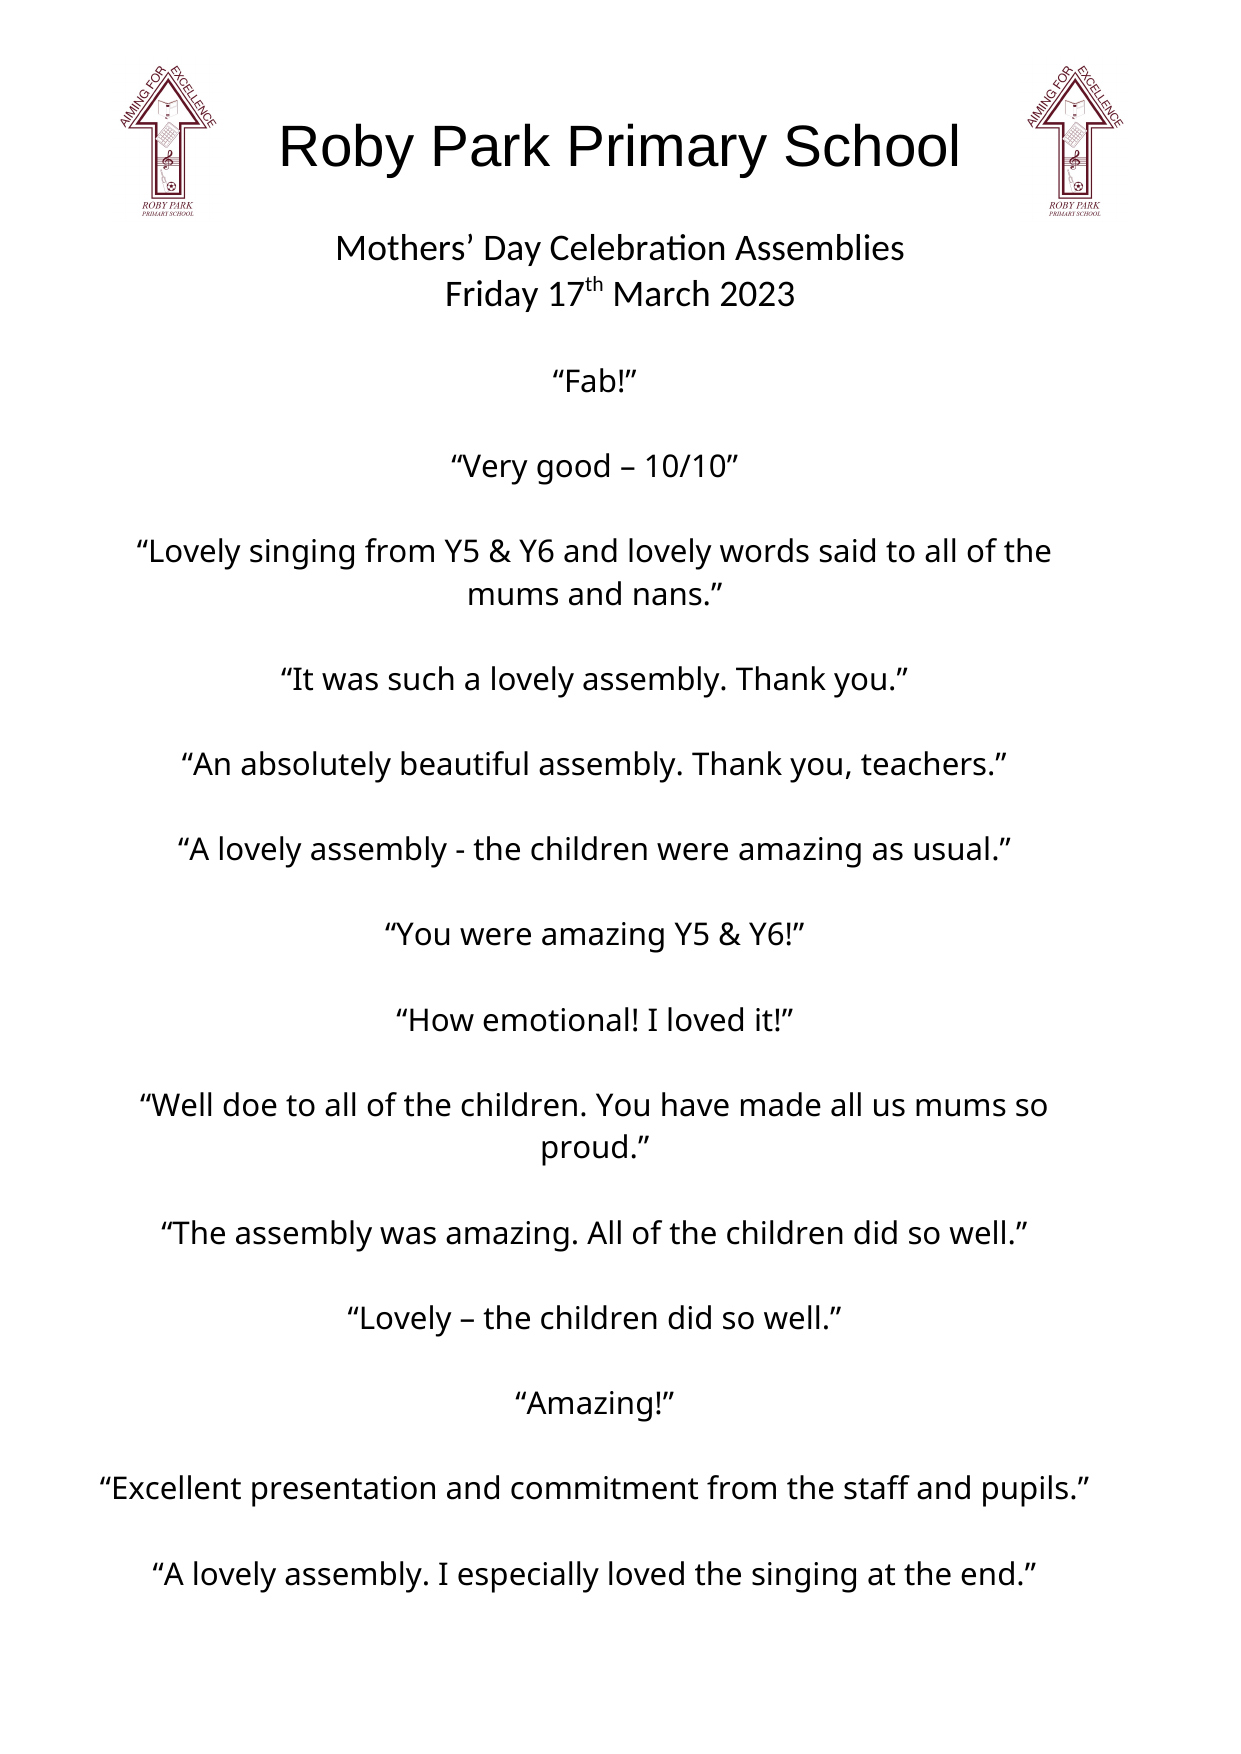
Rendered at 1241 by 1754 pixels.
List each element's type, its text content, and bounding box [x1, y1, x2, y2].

text “An absolutely beautiful assembly. Thank you, teachers.” [99, 742, 1090, 784]
text “You were amazing Y5 & Y6!” [99, 912, 1090, 955]
text “Amazing!” [99, 1381, 1090, 1424]
text “Lovely singing from Y5 & Y6 and lovely words said to all of the mums and nans.” [99, 529, 1090, 614]
picture [111, 56, 224, 222]
text “Lovely – the children did so well.” [99, 1296, 1090, 1338]
text “A lovely assembly - the children were amazing as usual.” [99, 827, 1090, 870]
text “Fab!” [99, 358, 1090, 401]
text “Very good – 10/10” [99, 444, 1090, 486]
picture [1018, 56, 1131, 222]
text “How emotional! I loved it!” [99, 998, 1090, 1040]
text “The assembly was amazing. All of the children did so well.” [99, 1211, 1090, 1253]
text “It was such a lovely assembly. Thank you.” [99, 657, 1090, 699]
text “Well doe to all of the children. You have made all us mums so proud.” [99, 1083, 1090, 1168]
text “A lovely assembly. I especially loved the singing at the end.” [99, 1551, 1090, 1594]
text “Excellent presentation and commitment from the staff and pupils.” [99, 1466, 1090, 1509]
